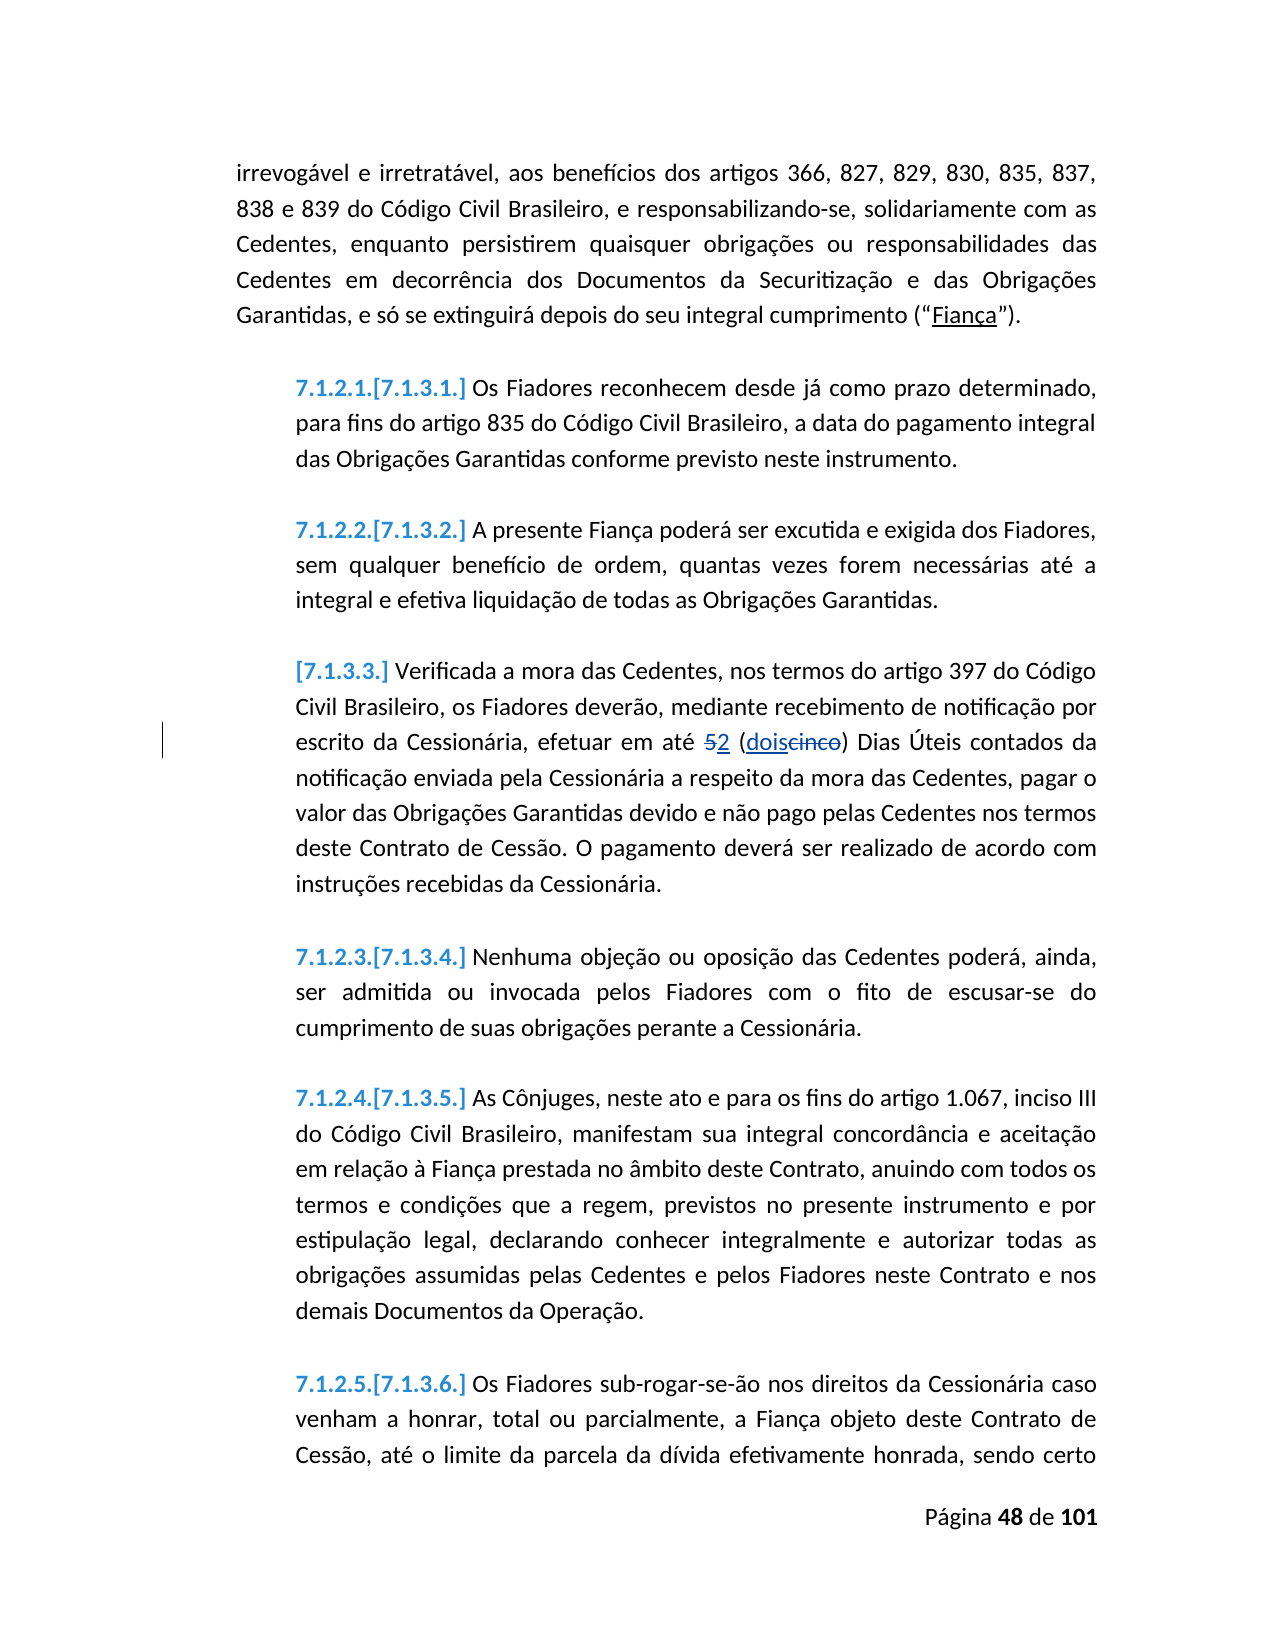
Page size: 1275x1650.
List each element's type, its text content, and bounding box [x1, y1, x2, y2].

list Os Fiadores reconhecem desde já como prazo determinado, para fins do artigo 835 do Código Civil Brasileiro, a data do pagamento integral das Obrigações Garantidas conforme previsto neste instrumento. [295, 368, 1098, 474]
list A presente Fiança poderá ser excutida e exigida dos Fiadores, sem qualquer benefício de ordem, quantas vezes forem necessárias até a integral e efetiva liquidação de todas as Obrigações Garantidas. [295, 510, 1098, 616]
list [295, 1364, 1098, 1470]
list Nenhuma objeção ou oposição das Cedentes poderá, ainda, ser admitida ou invocada pelos Fiadores com o fito de escusar-se do cumprimento de suas obrigações perante a Cessionária. [295, 937, 1098, 1043]
list Verificada a mora das Cedentes, nos termos do artigo 397 do Código Civil Brasileiro, os Fiadores deverão, mediante recebimento de notificação por escrito da Cessionária, efetuar em até () Dias Úteis contados da notificação enviada pela Cessionária a respeito da mora das Cedentes, pagar o valor das Obrigações Garantidas devido e não pago pelas Cedentes nos termos deste Contrato de Cessão. O pagamento deverá ser realizado de acordo com instruções recebidas da Cessionária. [295, 651, 1098, 899]
list As Cônjuges, neste ato e para os fins do artigo 1.067, inciso III do Código Civil Brasileiro, manifestam sua integral concordância e aceitação em relação à Fiança prestada no âmbito deste Contrato, anuindo com todos os termos e condições que a regem, previstos no presente instrumento e por estipulação legal, declarando conhecer integralmente e autorizar todas as obrigações assumidas pelas Cedentes e pelos Fiadores neste Contrato e nos demais Documentos da Operação. [295, 1078, 1098, 1326]
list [236, 153, 1098, 331]
